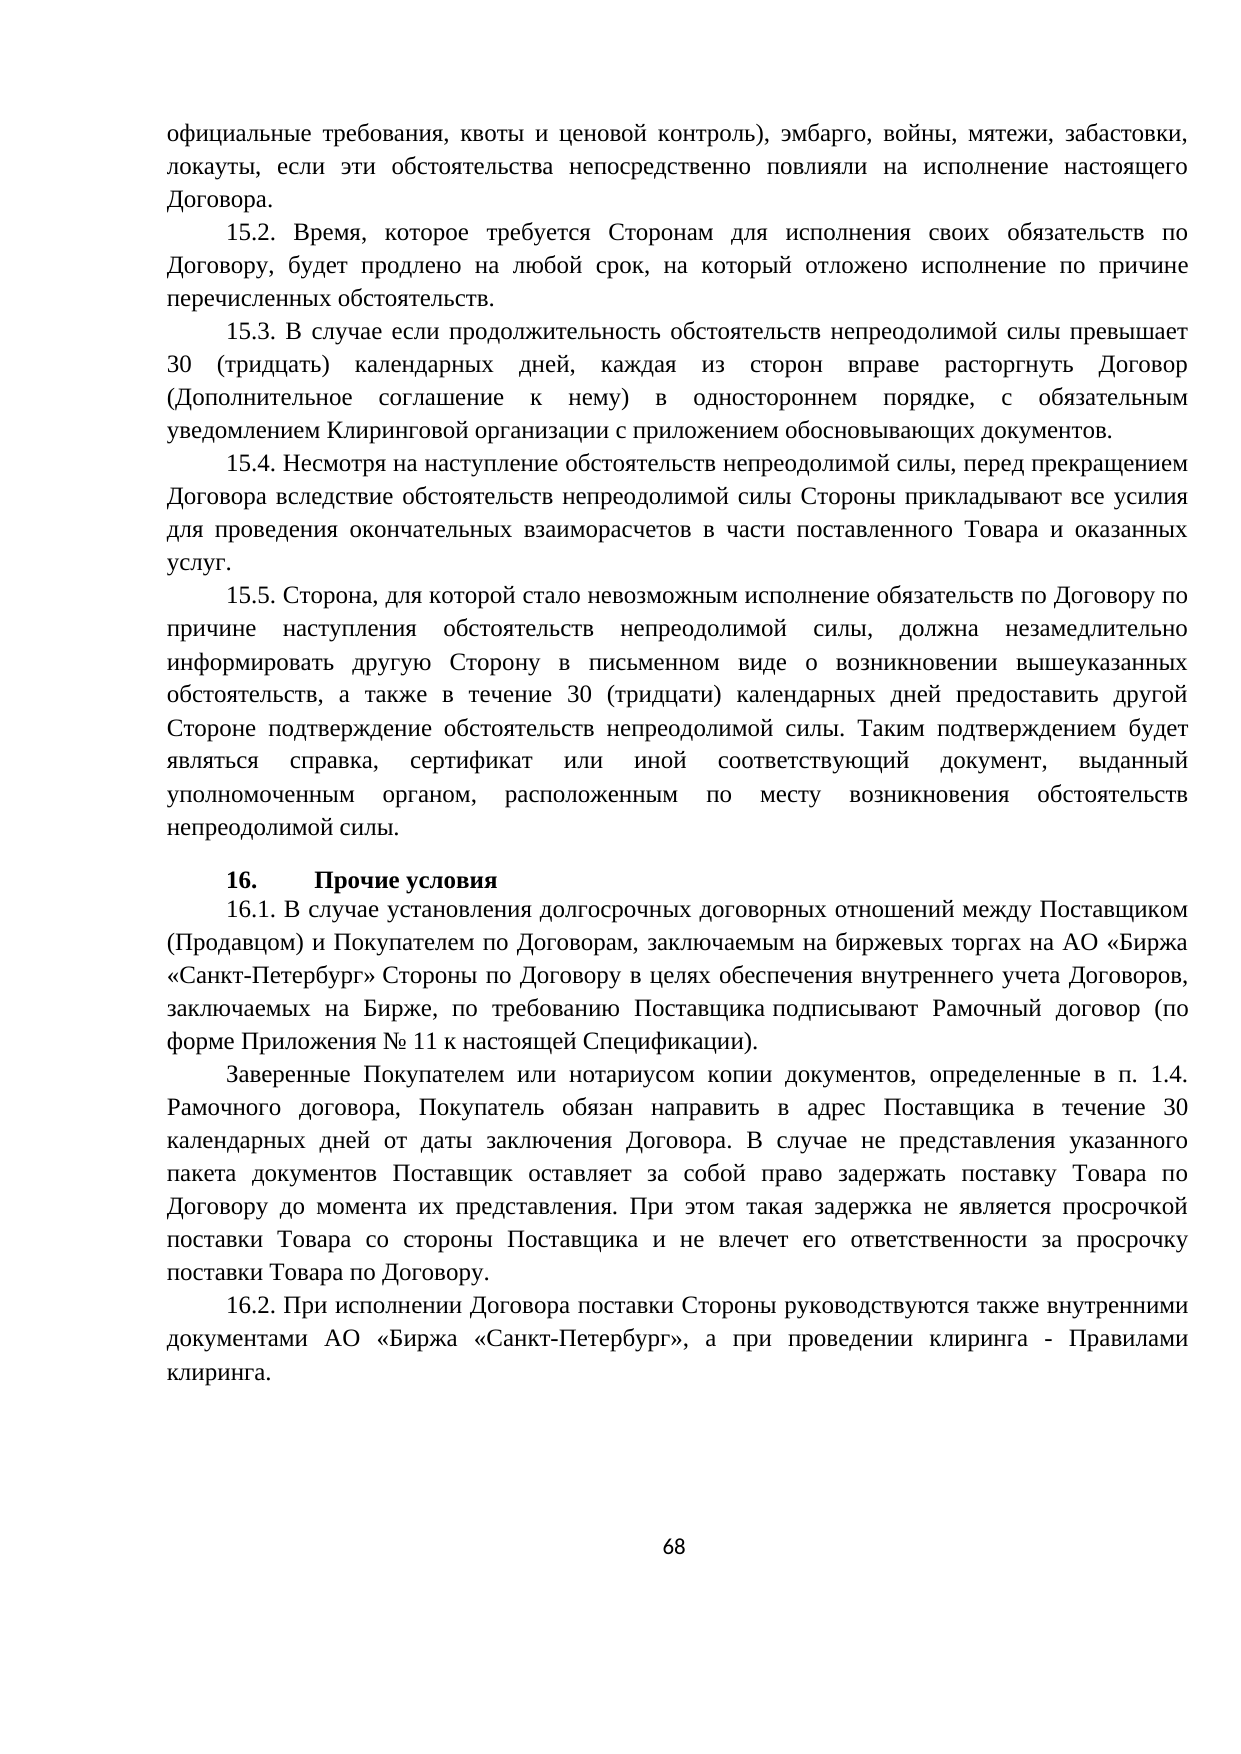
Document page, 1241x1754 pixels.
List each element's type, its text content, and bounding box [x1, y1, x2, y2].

text 15.3. В случае если продолжительность обстоятельств непреодолимой силы превышает 30 (тридцать) календарных дней, каждая из сторон вправе расторгнуть Договор (Дополнительное соглашение к нему) в одностороннем порядке, с обязательным уведомлением Клиринговой организации с приложением обосновывающих документов. [167, 316, 1189, 444]
text Заверенные Покупателем или нотариусом копии документов, определенные в п. 1.4. Рамочного договора, Покупатель обязан направить в адрес Поставщика в течение 30 календарных дней от даты заключения Договора. В случае не представления указанного пакета документов Поставщик оставляет за собой право задержать поставку Товара по Договору до момента их представления. При этом такая задержка не является просрочкой поставки Товара со стороны Поставщика и не влечет его ответственности за просрочку поставки Товара по Договору. [167, 1059, 1189, 1286]
text 15.5. Сторона, для которой стало невозможным исполнение обязательств по Договору по причине наступления обстоятельств непреодолимой силы, должна незамедлительно информировать другую Сторону в письменном виде о возникновении вышеуказанных обстоятельств, а также в течение 30 (тридцати) календарных дней предоставить другой Стороне подтверждение обстоятельств непреодолимой силы. Таким подтверждением будет являться справка, сертификат или иной соответствующий документ, выданный уполномоченным органом, расположенным по месту возникновения обстоятельств непреодолимой силы. [167, 581, 1189, 840]
text 16.2. При исполнении Договора поставки Стороны руководствуются также внутренними документами АО «Биржа «Санкт-Петербург», а при проведении клиринга - Правилами клиринга. [167, 1291, 1189, 1385]
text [167, 118, 1189, 213]
text 16.1. В случае установления долгосрочных договорных отношений между Поставщиком (Продавцом) и Покупателем по Договорам, заключаемым на биржевых торгах на АО «Биржа «Санкт-Петербург» Стороны по Договору в целях обеспечения внутреннего учета Договоров, заключаемых на Бирже, по требованию Поставщика подписывают Рамочный договор (по форме Приложения № 11 к настоящей Спецификации). [167, 894, 1189, 1055]
list Прочие условия [167, 866, 1189, 894]
text 15.4. Несмотря на наступление обстоятельств непреодолимой силы, перед прекращением Договора вследствие обстоятельств непреодолимой силы Стороны прикладывают все усилия для проведения окончательных взаиморасчетов в части поставленного Товара и оказанных услуг. [167, 448, 1189, 576]
text 15.2. Время, которое требуется Сторонам для исполнения своих обязательств по Договору, будет продлено на любой срок, на который отложено исполнение по причине перечисленных обстоятельств. [167, 217, 1189, 312]
